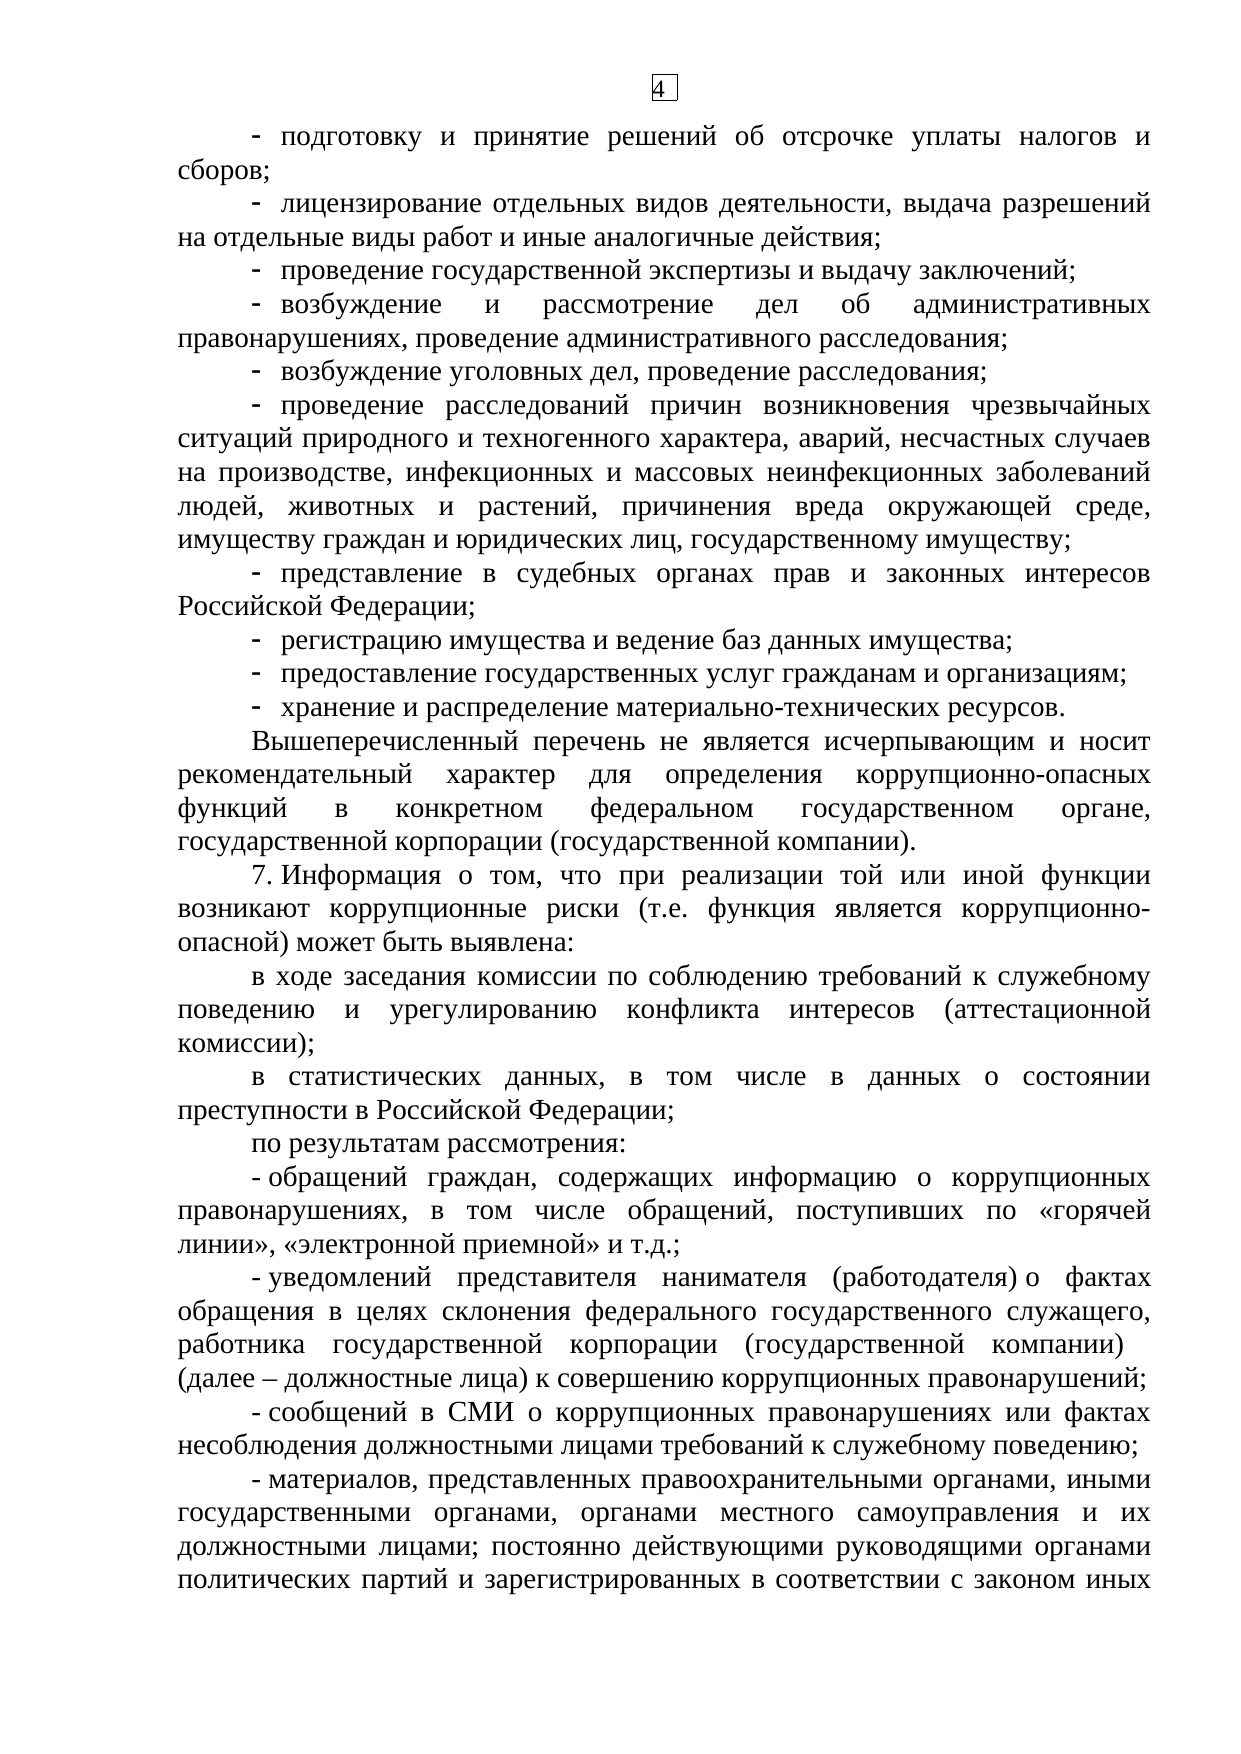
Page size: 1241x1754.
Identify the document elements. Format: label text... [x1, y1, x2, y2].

list хранение и распределение материально-технических ресурсов. [177, 689, 1152, 723]
text - сообщений в СМИ о коррупционных правонарушениях или фактах несоблюдения должностными лицами требований к служебному поведению; [177, 1394, 1152, 1461]
list возбуждение и рассмотрение дел об административных правонарушениях, проведение административного расследования; [177, 286, 1152, 353]
text в ходе заседания комиссии по соблюдению требований к служебному поведению и урегулированию конфликта интересов (аттестационной комиссии); [177, 958, 1152, 1058]
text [177, 1461, 1152, 1595]
list предоставление государственных услуг гражданам и организациям; [177, 656, 1152, 689]
list подготовку и принятие решений об отсрочке уплаты налогов и сборов; [177, 118, 1152, 185]
list проведение государственной экспертизы и выдачу заключений; [177, 252, 1152, 286]
list лицензирование отдельных видов деятельности, выдача разрешений на отдельные виды работ и иные аналогичные действия; [177, 185, 1152, 252]
list регистрацию имущества и ведение баз данных имущества; [177, 622, 1152, 656]
text - уведомлений представителя нанимателя (работодателя) о фактах обращения в целях склонения федерального государственного служащего, работника государственной корпорации (государственной компании) (далее – должностные лица) к совершению коррупционных правонарушений; [177, 1259, 1152, 1394]
list Информация о том, что при реализации той или иной функции возникают коррупционные риски (т.е. функция является коррупционно-опасной) может быть выявлена: [177, 857, 1152, 958]
text Вышеперечисленный перечень не является исчерпывающим и носит рекомендательный характер для определения коррупционно-опасных функций в конкретном федеральном государственном органе, государственной корпорации (государственной компании). [177, 723, 1152, 857]
list возбуждение уголовных дел, проведение расследования; [177, 353, 1152, 387]
text - обращений граждан, содержащих информацию о коррупционных правонарушениях, в том числе обращений, поступивших по «горячей линии», «электронной приемной» и т.д.; [177, 1159, 1152, 1259]
list проведение расследований причин возникновения чрезвычайных ситуаций природного и техногенного характера, аварий, несчастных случаев на производстве, инфекционных и массовых неинфекционных заболеваний людей, животных и растений, причинения вреда окружающей среде, имуществу граждан и юридических лиц, государственному имуществу; [177, 387, 1152, 555]
text по результатам рассмотрения: [177, 1125, 1152, 1159]
list представление в судебных органах прав и законных интересов Российской Федерации; [177, 555, 1152, 622]
text в статистических данных, в том числе в данных о состоянии преступности в Российской Федерации; [177, 1058, 1152, 1125]
